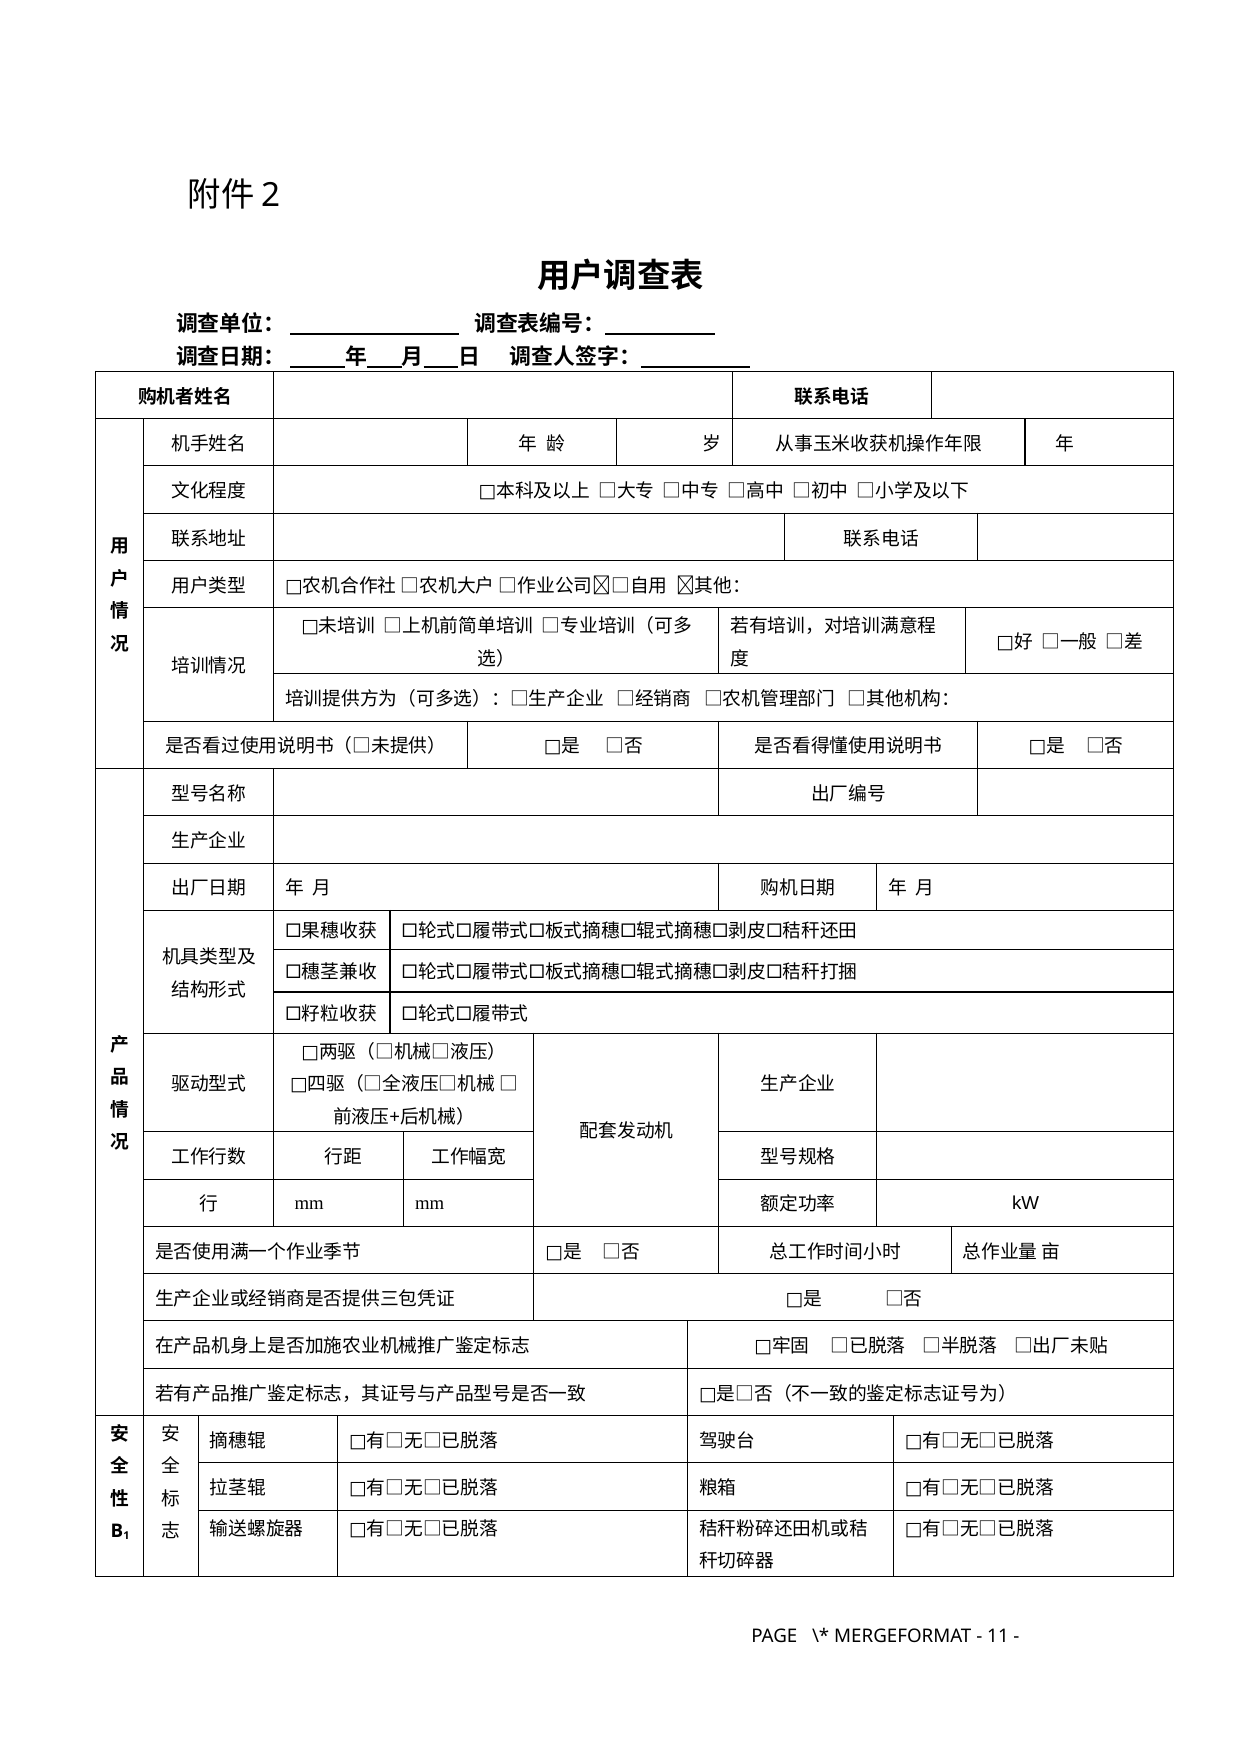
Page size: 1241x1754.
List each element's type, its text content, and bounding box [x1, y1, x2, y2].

table_cell □有□无□已脱落 [894, 1416, 1173, 1462]
table_cell 总作业量 亩 [952, 1227, 1173, 1273]
table_cell □有□无□已脱落 [338, 1463, 687, 1509]
table_cell 行距 [274, 1132, 403, 1178]
table_cell □有□无□已脱落 [338, 1416, 687, 1462]
table_cell 若有产品推广鉴定标志，其证号与产品型号是否一致 [144, 1369, 687, 1415]
table_cell 岁 [617, 419, 732, 465]
table_cell 配套发动机 [534, 1034, 718, 1226]
table_cell □是 □否 [534, 1274, 1173, 1320]
table_cell 生产企业 [719, 1034, 876, 1131]
table_cell 年 月 [274, 864, 718, 910]
table_cell 年 龄 [468, 419, 616, 465]
table_cell 购机日期 [719, 864, 876, 910]
table_cell 是否看得懂使用说明书 [719, 722, 977, 768]
table_cell [274, 514, 784, 560]
table_cell 机手姓名 [144, 419, 273, 465]
table_header [274, 372, 732, 418]
table_cell 若有培训，对培训满意程度 [719, 608, 965, 673]
table_cell 是否看过使用说明书（□未提供） [144, 722, 467, 768]
table_header 联系电话 [733, 372, 931, 418]
table_cell 生产企业或经销商是否提供三包凭证 [144, 1274, 533, 1320]
table_cell 型号名称 [144, 769, 273, 815]
table_cell [877, 1132, 1173, 1178]
table_cell 摘穗辊 [199, 1416, 337, 1462]
table_cell □有□无□已脱落 [894, 1511, 1173, 1576]
table_cell 年 [1026, 419, 1173, 465]
table_cell □牢固 □已脱落 □半脱落 □出厂未贴 [688, 1321, 1173, 1368]
table_cell 轮式履带式板式摘穗辊式摘穗剥皮秸秆打捆 [391, 950, 1173, 991]
table_cell 在产品机身上是否加施农业机械推广鉴定标志 [144, 1321, 687, 1368]
table_cell [274, 769, 718, 815]
table_cell mm [274, 1180, 403, 1226]
table_cell □两驱（□机械□液压） □四驱（□全液压□机械 □前液压+后机械） [274, 1034, 533, 1131]
table_cell 额定功率 [719, 1180, 876, 1226]
table_cell 年 月 [877, 864, 1173, 910]
table_header 购机者姓名 [96, 372, 273, 418]
table_cell 出厂日期 [144, 864, 273, 910]
table_cell □有□无□已脱落 [338, 1511, 687, 1576]
text 调查单位： 调查表编号： [154, 306, 1093, 338]
table_cell kW [877, 1180, 1173, 1226]
table_cell 驾驶台 [688, 1416, 893, 1462]
table_cell 生产企业 [144, 816, 273, 862]
table_cell 驱动型式 [144, 1034, 273, 1131]
table_cell 文化程度 [144, 466, 273, 513]
table_cell 出厂编号 [719, 769, 977, 815]
text 调查日期： 年 月 日 调查人签字： [154, 338, 1093, 371]
text 用户调查表 [187, 241, 1053, 306]
table_cell mm [404, 1180, 533, 1226]
text 附件2 [187, 168, 1053, 217]
table_cell 联系地址 [144, 514, 273, 560]
table_cell 总工作时间小时 [719, 1227, 951, 1273]
table_cell 用户类型 [144, 561, 273, 607]
table_header [932, 372, 1173, 418]
table_cell 培训情况 [144, 608, 273, 721]
table_cell 型号规格 [719, 1132, 876, 1178]
table_cell 从事玉米收获机操作年限 [733, 419, 1024, 465]
table_cell 行 [144, 1180, 273, 1226]
table_cell 秸秆粉碎还田机或秸秆切碎器 [688, 1511, 893, 1576]
table_cell 轮式履带式 [391, 993, 1173, 1033]
table_cell [274, 816, 1173, 862]
table_cell 工作行数 [144, 1132, 273, 1178]
table_cell □是□否（不一致的鉴定标志证号为） [688, 1369, 1173, 1415]
table_cell 安全标志 [144, 1416, 198, 1576]
table_cell □好 □一般 □差 [966, 608, 1173, 673]
table_cell 轮式履带式板式摘穗辊式摘穗剥皮秸秆还田 [391, 911, 1173, 949]
table_cell 用户情况 [96, 419, 143, 768]
table_cell □是 □否 [978, 722, 1173, 768]
table_cell 粮箱 [688, 1463, 893, 1509]
table_cell 穗茎兼收 [274, 950, 389, 991]
table_cell [274, 419, 467, 465]
table_cell 输送螺旋器 [199, 1511, 337, 1576]
table_cell [978, 769, 1173, 815]
table_cell [978, 514, 1173, 560]
table_cell □本科及以上 □大专 □中专 □高中 □初中 □小学及以下 [274, 466, 1173, 513]
table_cell 安全性B1 [96, 1416, 143, 1576]
table_cell 籽粒收获 [274, 993, 389, 1033]
table_cell [877, 1034, 1173, 1131]
table_cell 联系电话 [785, 514, 977, 560]
table_cell □有□无□已脱落 [894, 1463, 1173, 1509]
table_cell 机具类型及结构形式 [144, 911, 273, 1033]
table_cell 工作幅宽 [404, 1132, 533, 1178]
table_cell □是 □否 [534, 1227, 718, 1273]
table_cell □未培训 □上机前简单培训 □专业培训（可多选） [274, 608, 718, 673]
table_cell 是否使用满一个作业季节 [144, 1227, 533, 1273]
table_cell □是 □否 [468, 722, 718, 768]
table_cell □农机合作社 □农机大户 □作业公司□自用 其他： [274, 561, 1173, 607]
table_cell 培训提供方为（可多选）：□生产企业 □经销商 □农机管理部门 □其他机构： [274, 674, 1173, 721]
table_cell 果穗收获 [274, 911, 389, 949]
table_cell 拉茎辊 [199, 1463, 337, 1509]
table_cell 产品情况 [96, 769, 143, 1415]
